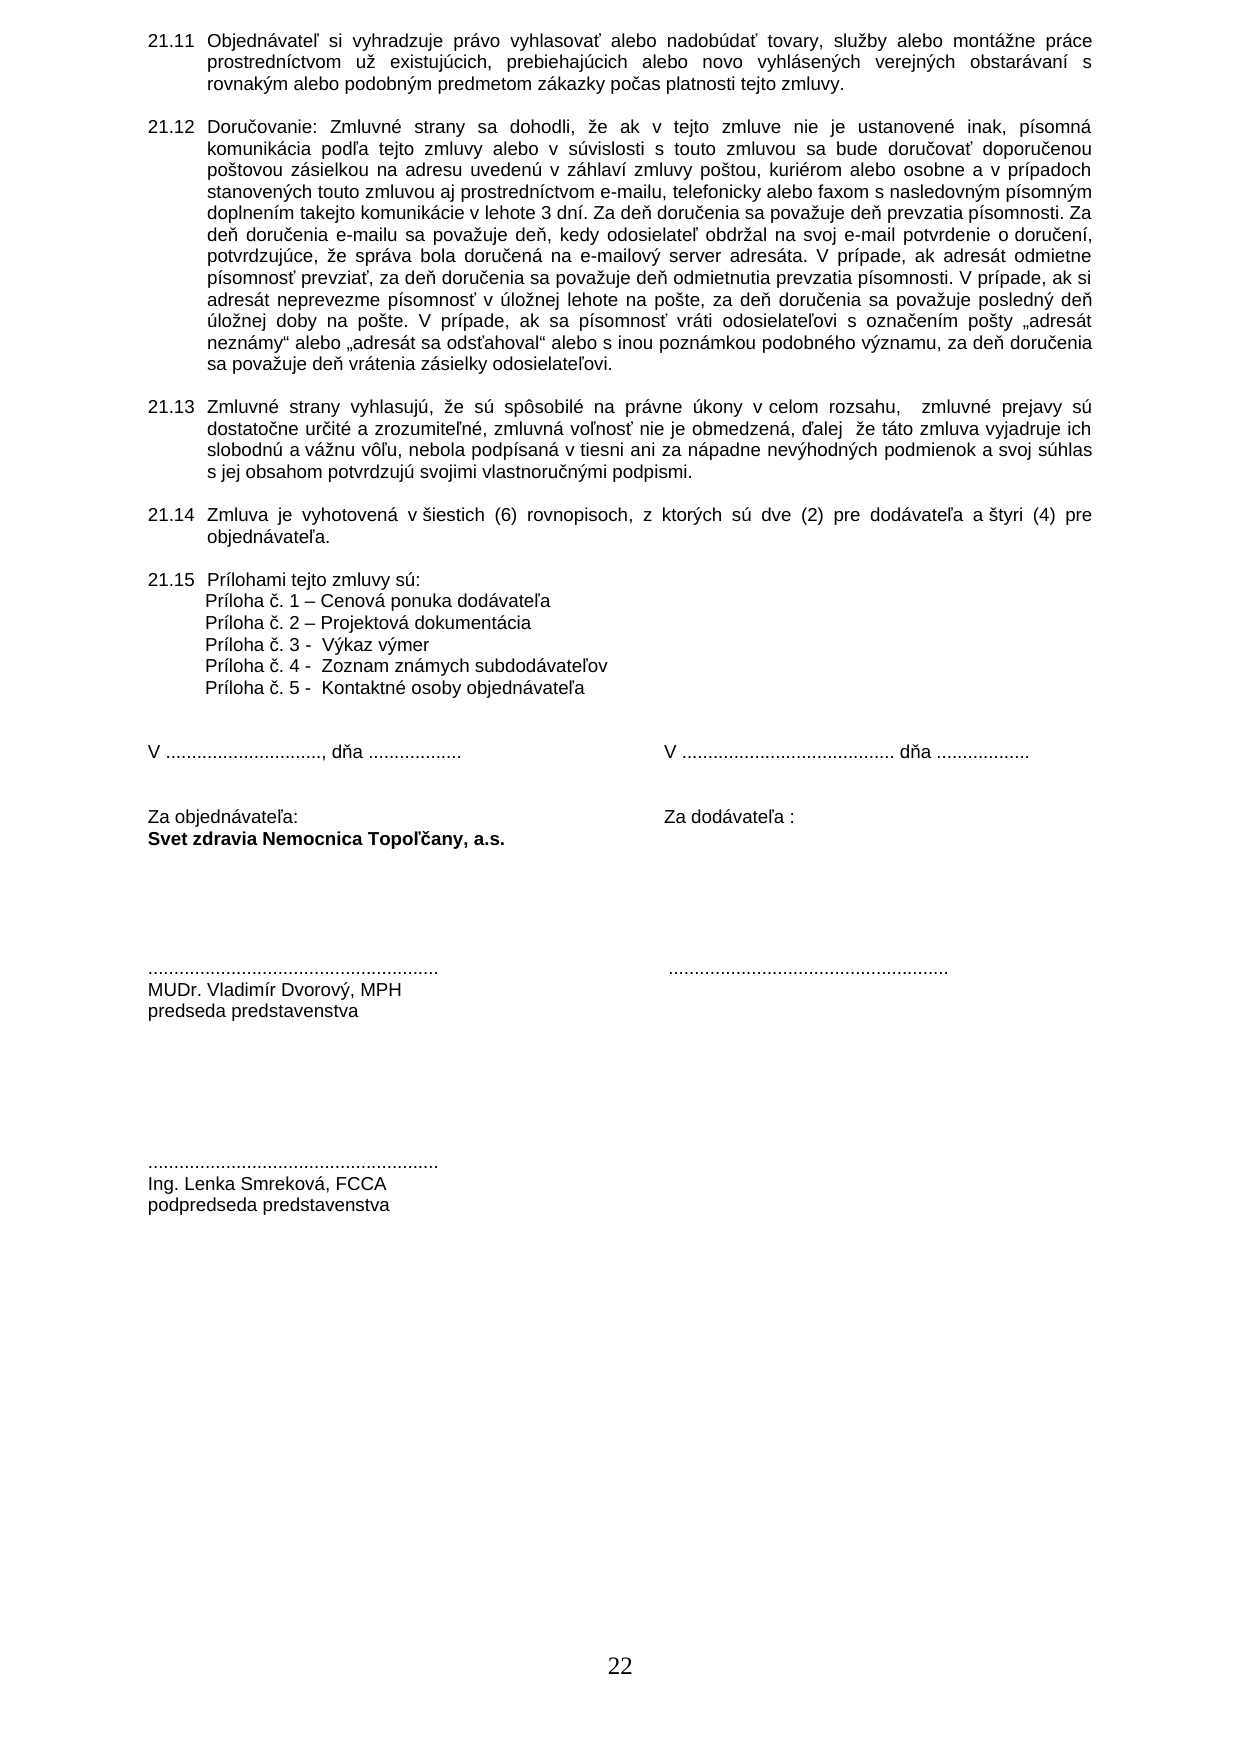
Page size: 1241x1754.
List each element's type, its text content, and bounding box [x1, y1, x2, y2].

text Príloha č. 5 - Kontaktné osoby objednávateľa [148, 676, 1092, 698]
text Za objednávateľa: Za dodávateľa : [148, 806, 1092, 827]
text Svet zdravia Nemocnica Topoľčany, a.s. [148, 827, 1092, 849]
text Príloha č. 3 - Výkaz výmer [148, 633, 1092, 655]
text Príloha č. 1 – Cenová ponuka dodávateľa [148, 590, 1092, 612]
text ........................................................ ...................................................... [148, 957, 1092, 978]
text V .............................., dňa .................. V ......................................... dňa .................. [148, 741, 1092, 763]
text Príloha č. 2 – Projektová dokumentácia [148, 612, 1092, 633]
text Ing. Lenka Smreková, FCCA [148, 1172, 1092, 1194]
list Prílohami tejto zmluvy sú: [148, 569, 1092, 590]
text Príloha č. 4 - Zoznam známych subdodávateľov [148, 655, 1092, 676]
list Doručovanie: Zmluvné strany sa dohodli, že ak v tejto zmluve nie je ustanovené inak, písomná komunikácia podľa tejto zmluvy alebo v súvislosti s touto zmluvou sa bude doručovať doporučenou poštovou zásielkou na adresu uvedenú v záhlaví zmluvy poštou, kuriérom alebo osobne a v prípadoch stanovených touto zmluvou aj prostredníctvom e-mailu, telefonicky alebo faxom s nasledovným písomným doplnením takejto komunikácie v lehote 3 dní. Za deň doručenia sa považuje deň prevzatia písomnosti. Za deň doručenia e-mailu sa považuje deň, kedy odosielateľ obdržal na svoj e-mail potvrdenie o doručení, potvrdzujúce, že správa bola doručená na e-mailový server adresáta. V prípade, ak adresát odmietne písomnosť prevziať, za deň doručenia sa považuje deň odmietnutia prevzatia písomnosti. V prípade, ak si adresát neprevezme písomnosť v úložnej lehote na pošte, za deň doručenia sa považuje posledný deň úložnej doby na pošte. V prípade, ak sa písomnosť vráti odosielateľovi s označením pošty „adresát neznámy“ alebo „adresát sa odsťahoval“ alebo s inou poznámkou podobného významu, za deň doručenia sa považuje deň vrátenia zásielky odosielateľovi. [148, 116, 1092, 374]
text ........................................................ [148, 1151, 1092, 1172]
text MUDr. Vladimír Dvorový, MPH [148, 978, 1092, 1000]
text predseda predstavenstva [148, 1000, 1092, 1021]
list Zmluva je vyhotovená v šiestich (6) rovnopisoch, z ktorých sú dve (2) pre dodávateľa a štyri (4) pre objednávateľa. [148, 504, 1092, 547]
text podpredseda predstavenstva [148, 1194, 1092, 1216]
list Objednávateľ si vyhradzuje právo vyhlasovať alebo nadobúdať tovary, služby alebo montážne práce prostredníctvom už existujúcich, prebiehajúcich alebo novo vyhlásených verejných obstarávaní s rovnakým alebo podobným predmetom zákazky počas platnosti tejto zmluvy. [148, 29, 1092, 94]
list Zmluvné strany vyhlasujú, že sú spôsobilé na právne úkony v celom rozsahu, zmluvné prejavy sú dostatočne určité a zrozumiteľné, zmluvná voľnosť nie je obmedzená, ďalej že táto zmluva vyjadruje ich slobodnú a vážnu vôľu, nebola podpísaná v tiesni ani za nápadne nevýhodných podmienok a svoj súhlas s jej obsahom potvrdzujú svojimi vlastnoručnými podpismi. [148, 396, 1092, 482]
